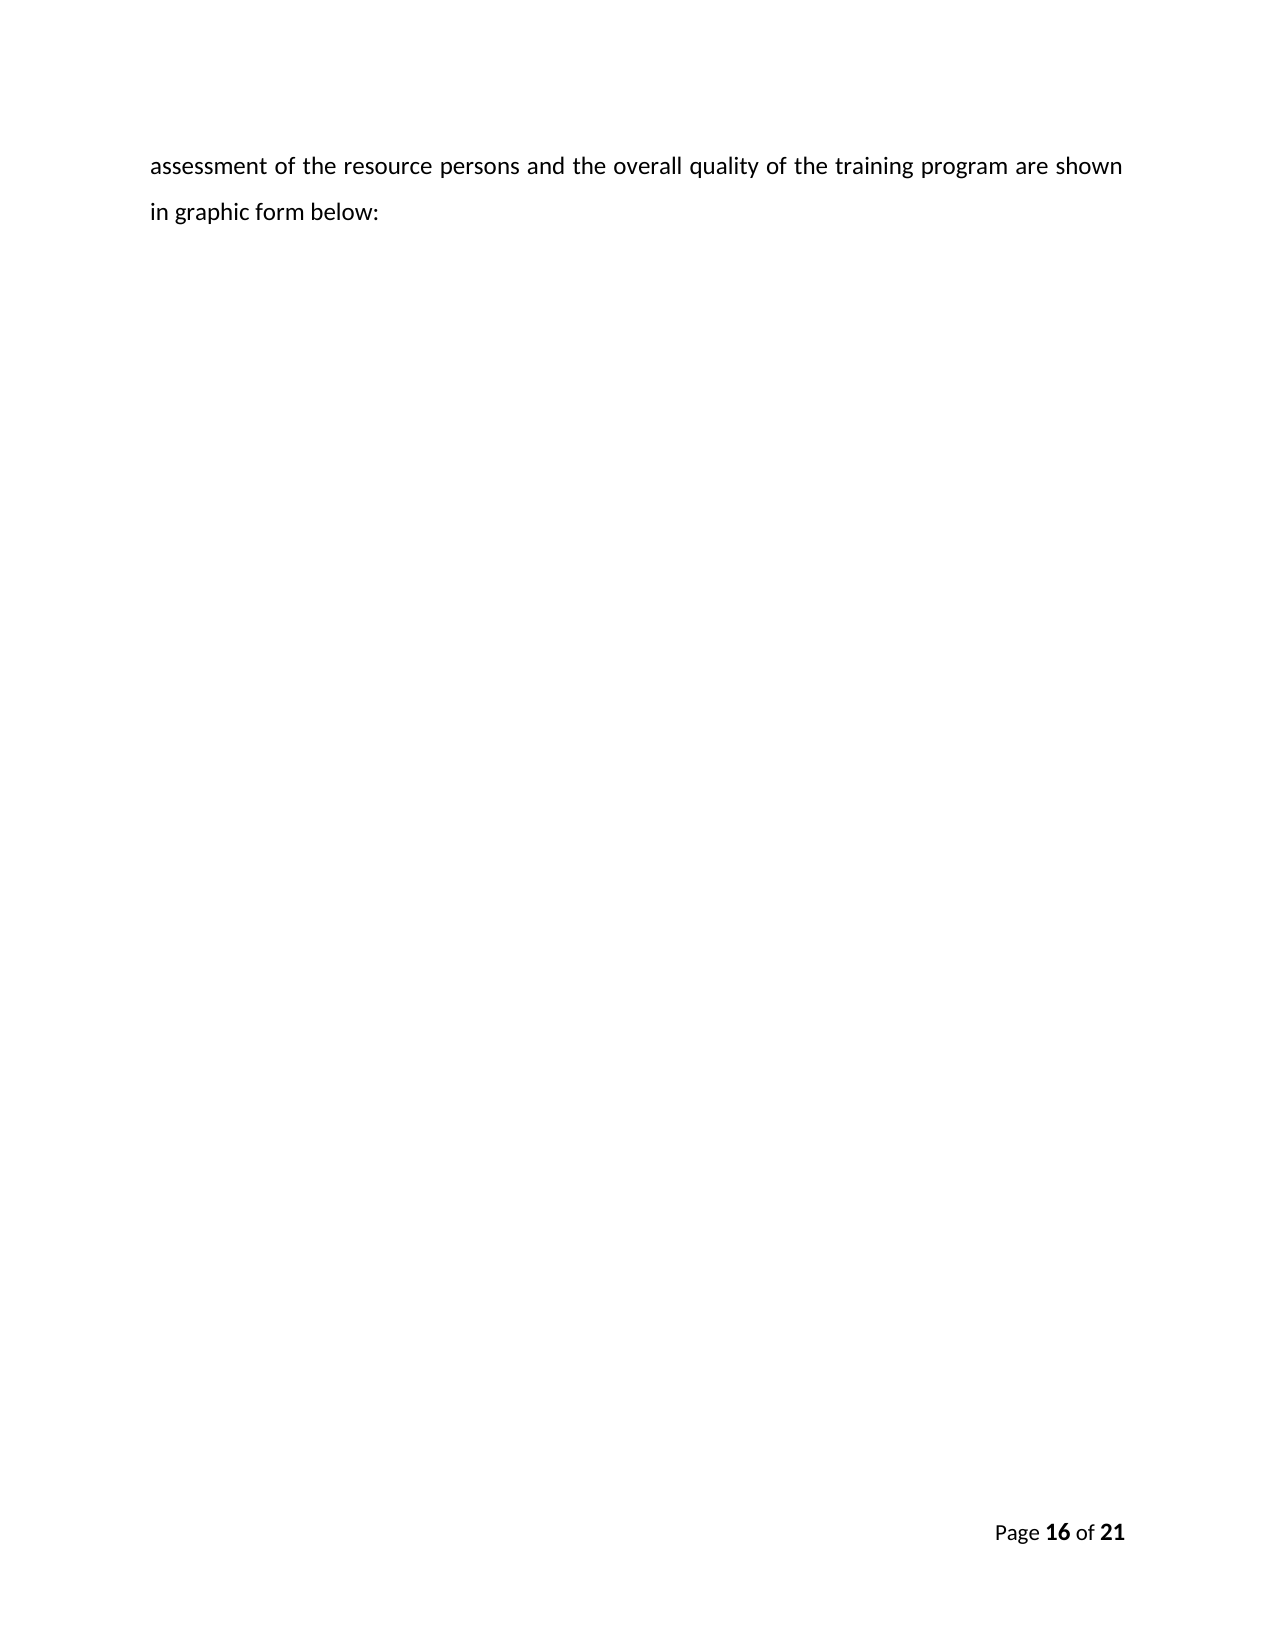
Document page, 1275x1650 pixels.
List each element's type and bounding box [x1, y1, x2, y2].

text [150, 150, 1125, 226]
